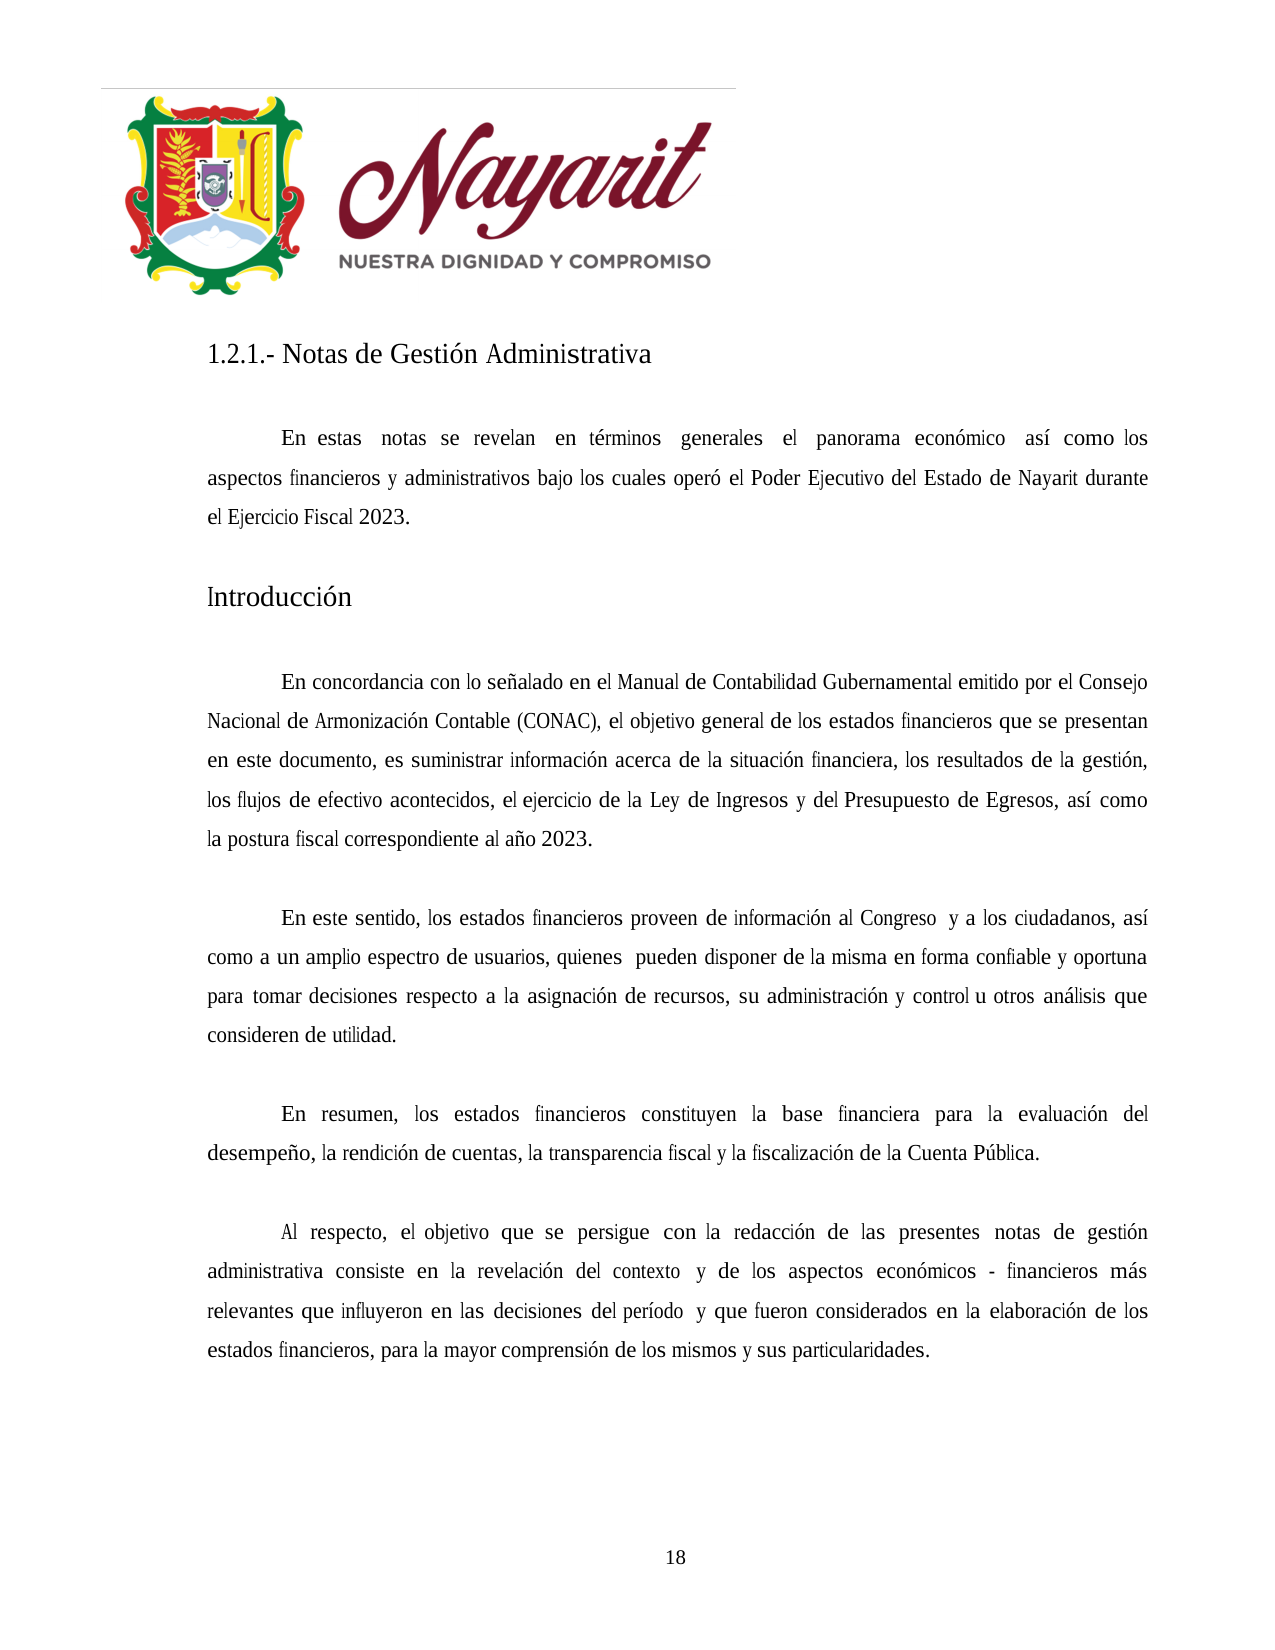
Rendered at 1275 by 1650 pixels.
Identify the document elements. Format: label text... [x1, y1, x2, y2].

text En resumen, los estados financieros constituyen la base financiera para la evaluación del desempeño, la rendición de cuentas, la transparencia fiscal y la fiscalización de la Cuenta Pública. [207, 1100, 1148, 1166]
text En este sentido, los estados financieros proveen de información al Congreso y a los ciudadanos, así como a un amplio espectro de usuarios, quienes pueden disponer de la misma en forma confiable y oportuna para tomar decisiones respecto a la asignación de recursos, su administración y control u otros análisis que consideren de utilidad. [207, 904, 1148, 1048]
picture [101, 88, 736, 303]
text 1.2.1.- Notas de Gestión Administrativa [207, 336, 1156, 369]
text Al respecto, el objetivo que se persigue con la redacción de las presentes notas de gestión administrativa consiste en la revelación del contexto y de los aspectos económicos - financieros más relevantes que influyeron en las decisiones del período y que fueron considerados en la elaboración de los estados financieros, para la mayor comprensión de los mismos y sus particularidades. [207, 1218, 1148, 1362]
text En estas notas se revelan en términos generales el panorama económico así como los aspectos financieros y administrativos bajo los cuales operó el Poder Ejecutivo del Estado de Nayarit durante el Ejercicio Fiscal 2023. [207, 424, 1148, 529]
text Introducción [207, 579, 1156, 613]
text En concordancia con lo señalado en el Manual de Contabilidad Gubernamental emitido por el Consejo Nacional de Armonización Contable (CONAC), el objetivo general de los estados financieros que se presentan en este documento, es suministrar información acerca de la situación financiera, los resultados de la gestión, los flujos de efectivo acontecidos, el ejercicio de la Ley de Ingresos y del Presupuesto de Egresos, así como la postura fiscal correspondiente al año 2023. [207, 668, 1148, 851]
